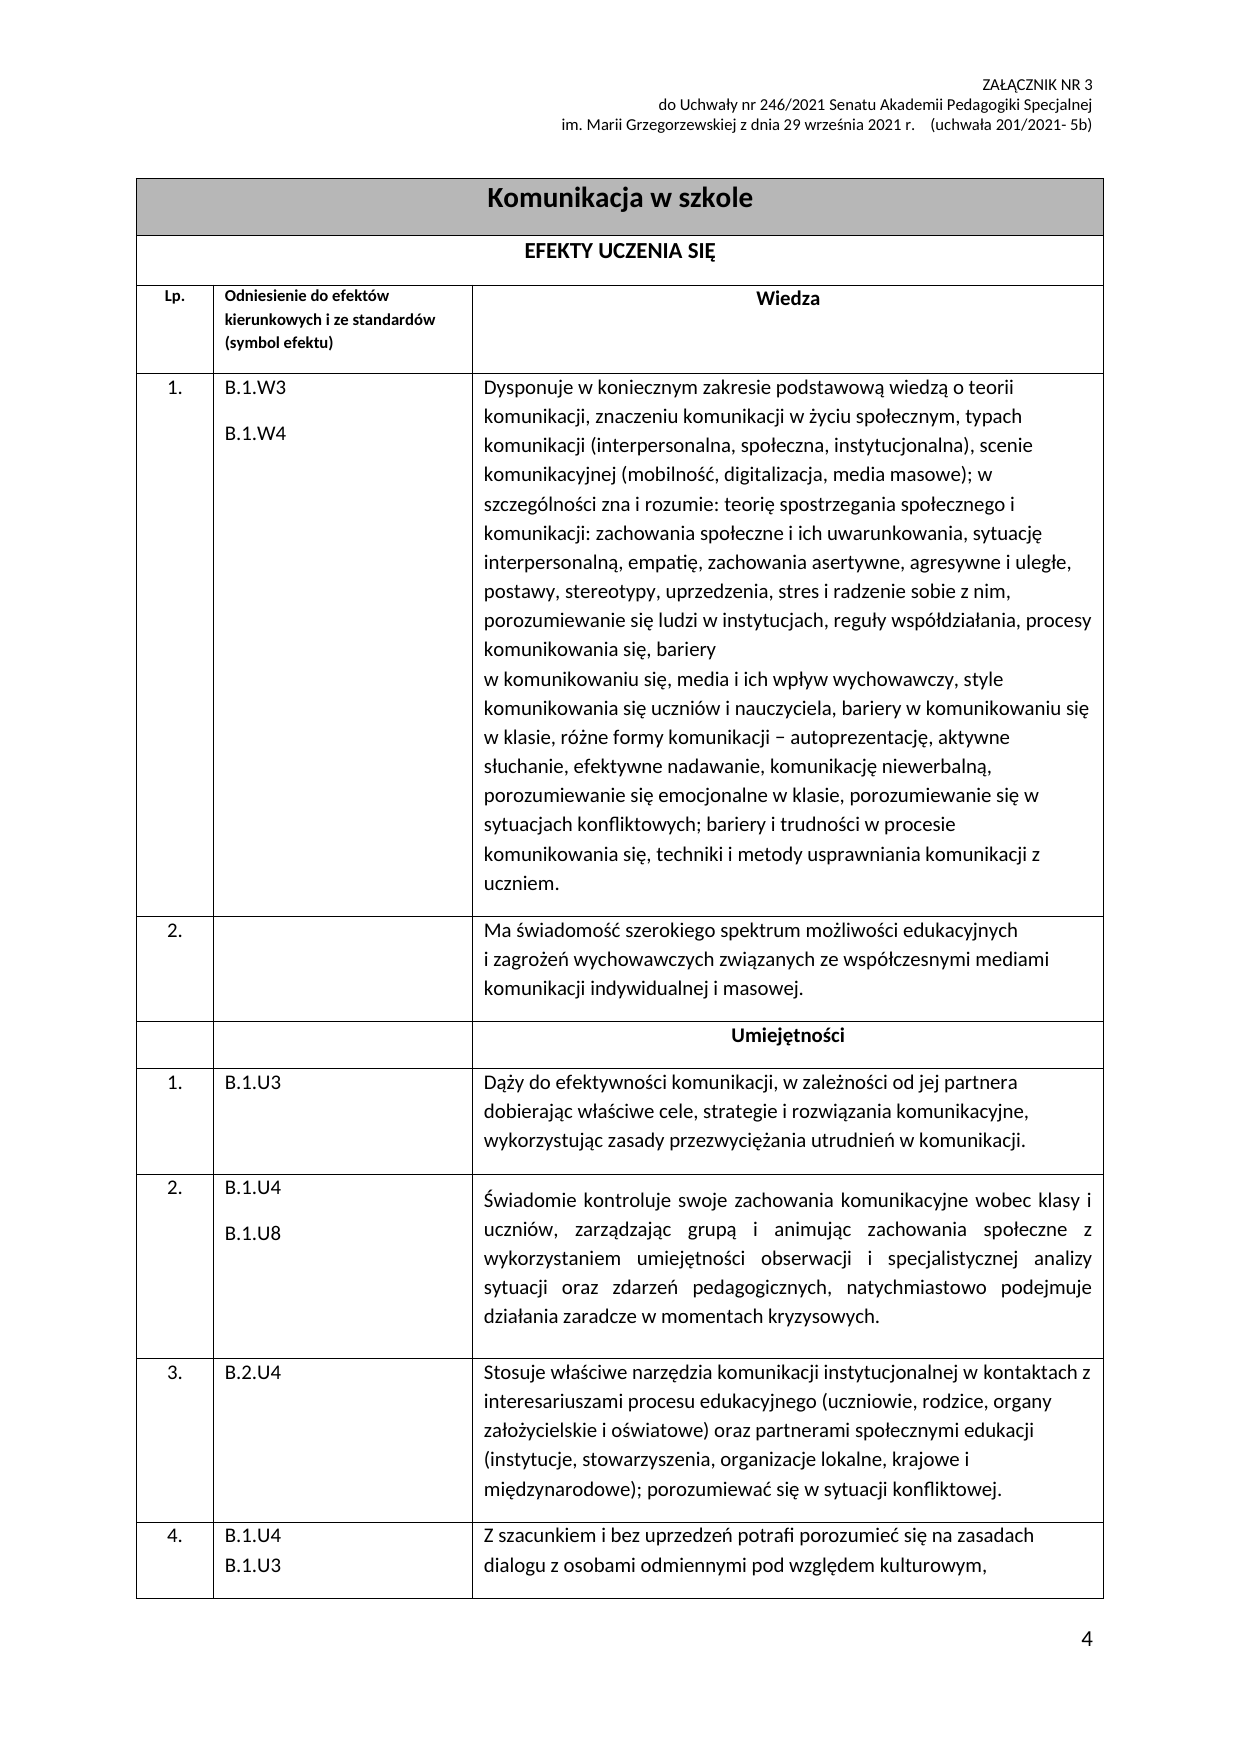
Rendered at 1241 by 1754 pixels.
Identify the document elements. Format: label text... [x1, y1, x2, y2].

table_cell Wiedza [473, 286, 1103, 373]
table_cell Umiejętności [473, 1022, 1103, 1068]
table_cell 1. [137, 374, 213, 916]
table_cell B.1.U4 B.1.U3 C.U1 [214, 1523, 472, 1598]
table_cell B.2.U4 [214, 1359, 472, 1522]
table_cell 4. [137, 1523, 213, 1598]
table_cell B.1.W3 B.1.W4 [214, 374, 472, 916]
table_cell 1. [137, 1069, 213, 1173]
table_cell B.1.U3 [214, 1069, 472, 1173]
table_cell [473, 1523, 1103, 1598]
table_header Komunikacja w szkole [137, 179, 1103, 235]
table_cell [137, 1022, 213, 1068]
table_cell 3. [137, 1359, 213, 1522]
table_cell Ma świadomość szerokiego spektrum możliwości edukacyjnych i zagrożeń wychowawczych związanych ze współczesnymi mediami komunikacji indywidualnej i masowej. [473, 917, 1103, 1021]
table_cell Świadomie kontroluje swoje zachowania komunikacyjne wobec klasy i uczniów, zarządzając grupą i animując zachowania społeczne z wykorzystaniem umiejętności obserwacji i specjalistycznej analizy sytuacji oraz zdarzeń pedagogicznych, natychmiastowo podejmuje działania zaradcze w momentach kryzysowych. [473, 1175, 1103, 1358]
table_cell [214, 1022, 472, 1068]
table_cell Dysponuje w koniecznym zakresie podstawową wiedzą o teorii komunikacji, znaczeniu komunikacji w życiu społecznym, typach komunikacji (interpersonalna, społeczna, instytucjonalna), scenie komunikacyjnej (mobilność, digitalizacja, media masowe); w szczególności zna i rozumie: teorię spostrzegania społecznego i komunikacji: zachowania społeczne i ich uwarunkowania, sytuację interpersonalną, empatię, zachowania asertywne, agresywne i uległe, postawy, stereotypy, uprzedzenia, stres i radzenie sobie z nim, porozumiewanie się ludzi w instytucjach, reguły współdziałania, procesy komunikowania się, bariery w komunikowaniu się, media i ich wpływ wychowawczy, style komunikowania się uczniów i nauczyciela, bariery w komunikowaniu się w klasie, różne formy komunikacji − autoprezentację, aktywne słuchanie, efektywne nadawanie, komunikację niewerbalną, porozumiewanie się emocjonalne w klasie, porozumiewanie się w sytuacjach konfliktowych; bariery i trudności w procesie komunikowania się, techniki i metody usprawniania komunikacji z uczniem. [473, 374, 1103, 916]
table_cell Odniesienie do efektów kierunkowych i ze standardów (symbol efektu) [214, 286, 472, 373]
table_cell 2. [137, 917, 213, 1021]
table_cell Lp. [137, 286, 213, 373]
table_cell 2. [137, 1175, 213, 1358]
table_cell Dąży do efektywności komunikacji, w zależności od jej partnera dobierając właściwe cele, strategie i rozwiązania komunikacyjne, wykorzystując zasady przezwyciężania utrudnień w komunikacji. [473, 1069, 1103, 1173]
table_cell [214, 917, 472, 1021]
table_cell B.1.U4 B.1.U8 [214, 1175, 472, 1358]
table_cell Stosuje właściwe narzędzia komunikacji instytucjonalnej w kontaktach z interesariuszami procesu edukacyjnego (uczniowie, rodzice, organy założycielskie i oświatowe) oraz partnerami społecznymi edukacji (instytucje, stowarzyszenia, organizacje lokalne, krajowe i międzynarodowe); porozumiewać się w sytuacji konfliktowej. [473, 1359, 1103, 1522]
table_cell EFEKTY UCZENIA SIĘ [137, 236, 1103, 284]
